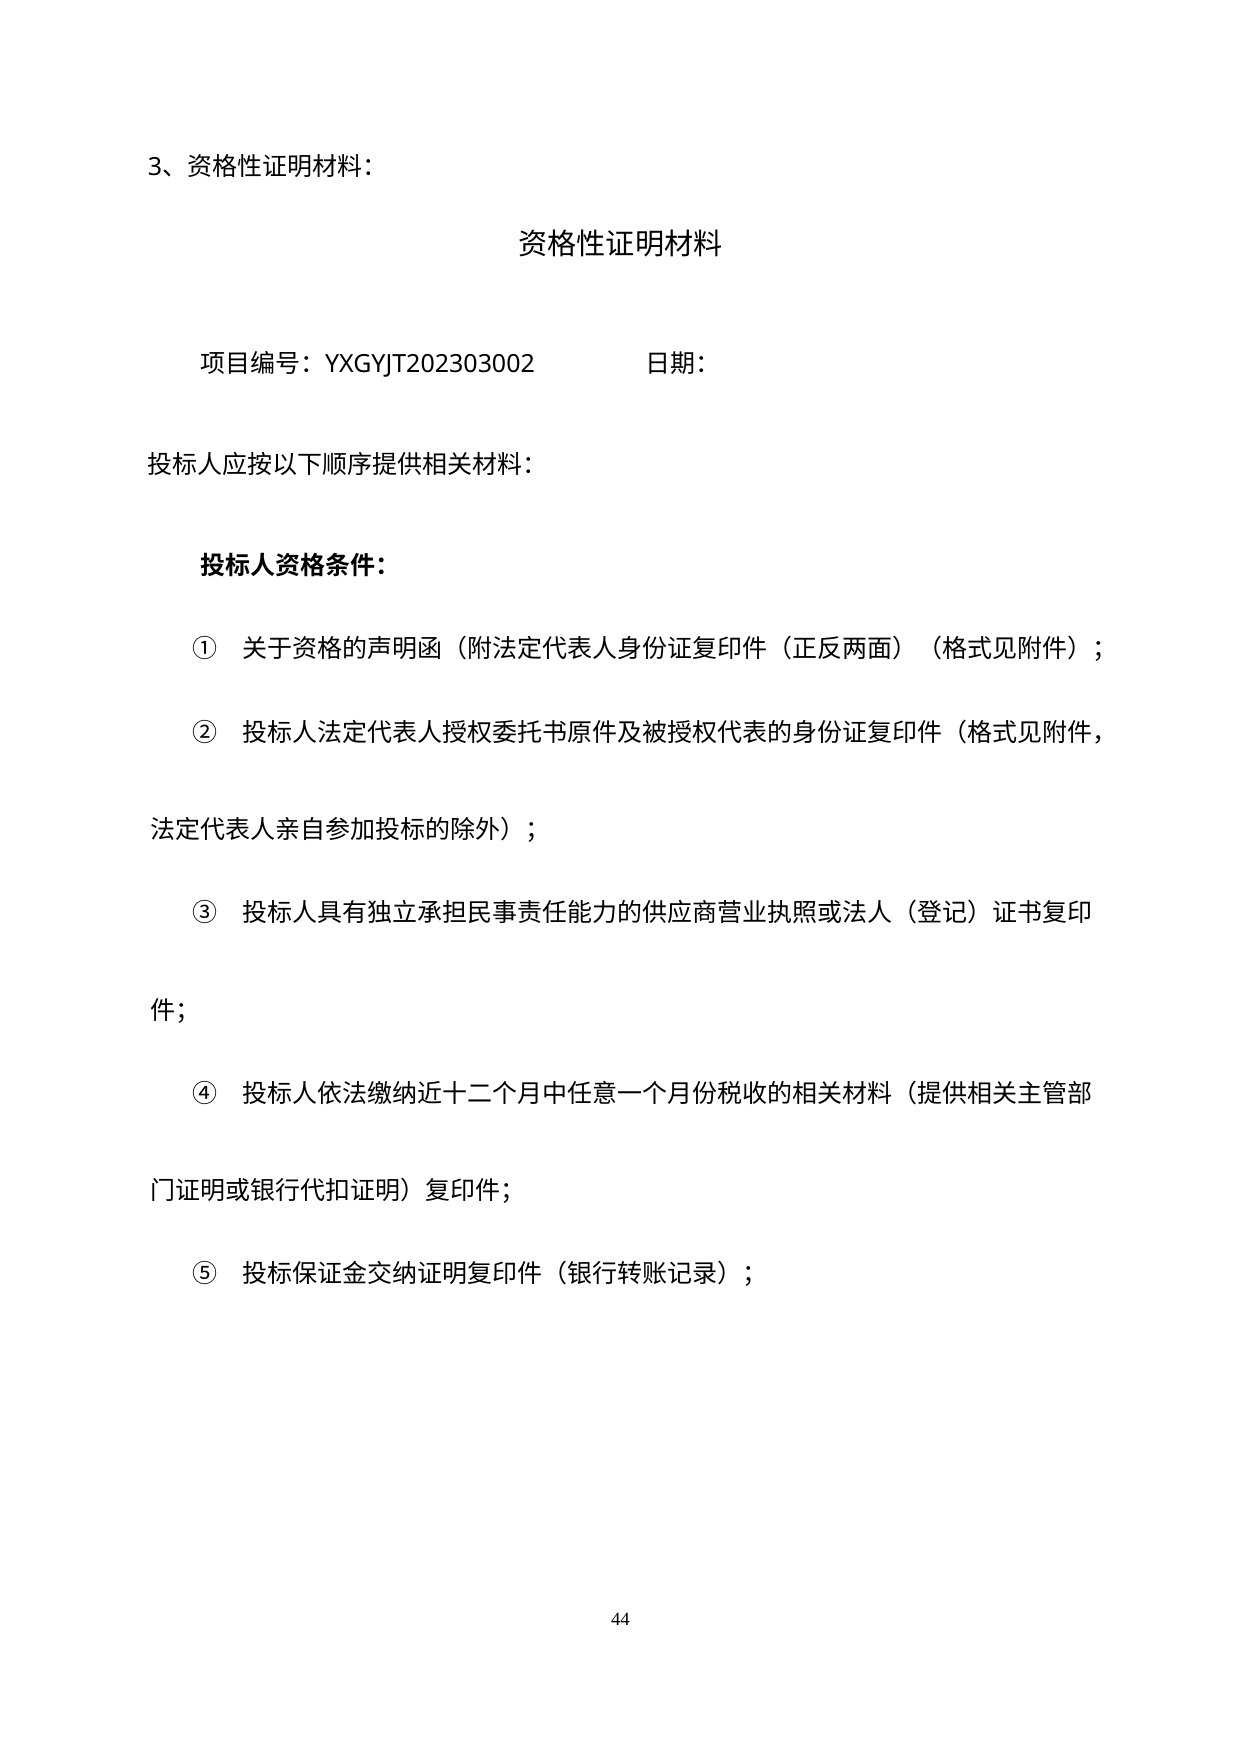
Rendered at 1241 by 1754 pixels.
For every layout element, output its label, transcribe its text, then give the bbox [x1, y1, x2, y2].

text 资格性证明材料 [148, 209, 1092, 274]
text 投标人资格条件： [200, 531, 1092, 596]
text 投标人应按以下顺序提供相关材料： [148, 430, 1092, 495]
list 投标保证金交纳证明复印件（银行转账记录）； [150, 1239, 1092, 1304]
text 3、资格性证明材料： [148, 132, 1092, 197]
list 投标人依法缴纳近十二个月中任意一个月份税收的相关材料（提供相关主管部门证明或银行代扣证明）复印件； [150, 1059, 1092, 1221]
text 项目编号：YXGYJT202303002 日期： [148, 329, 1092, 394]
list 投标人法定代表人授权委托书原件及被授权代表的身份证复印件（格式见附件，法定代表人亲自参加投标的除外）； [150, 698, 1092, 860]
list 投标人具有独立承担民事责任能力的供应商营业执照或法人（登记）证书复印件； [150, 878, 1092, 1041]
list 关于资格的声明函（附法定代表人身份证复印件（正反两面）（格式见附件）； [150, 614, 1092, 679]
